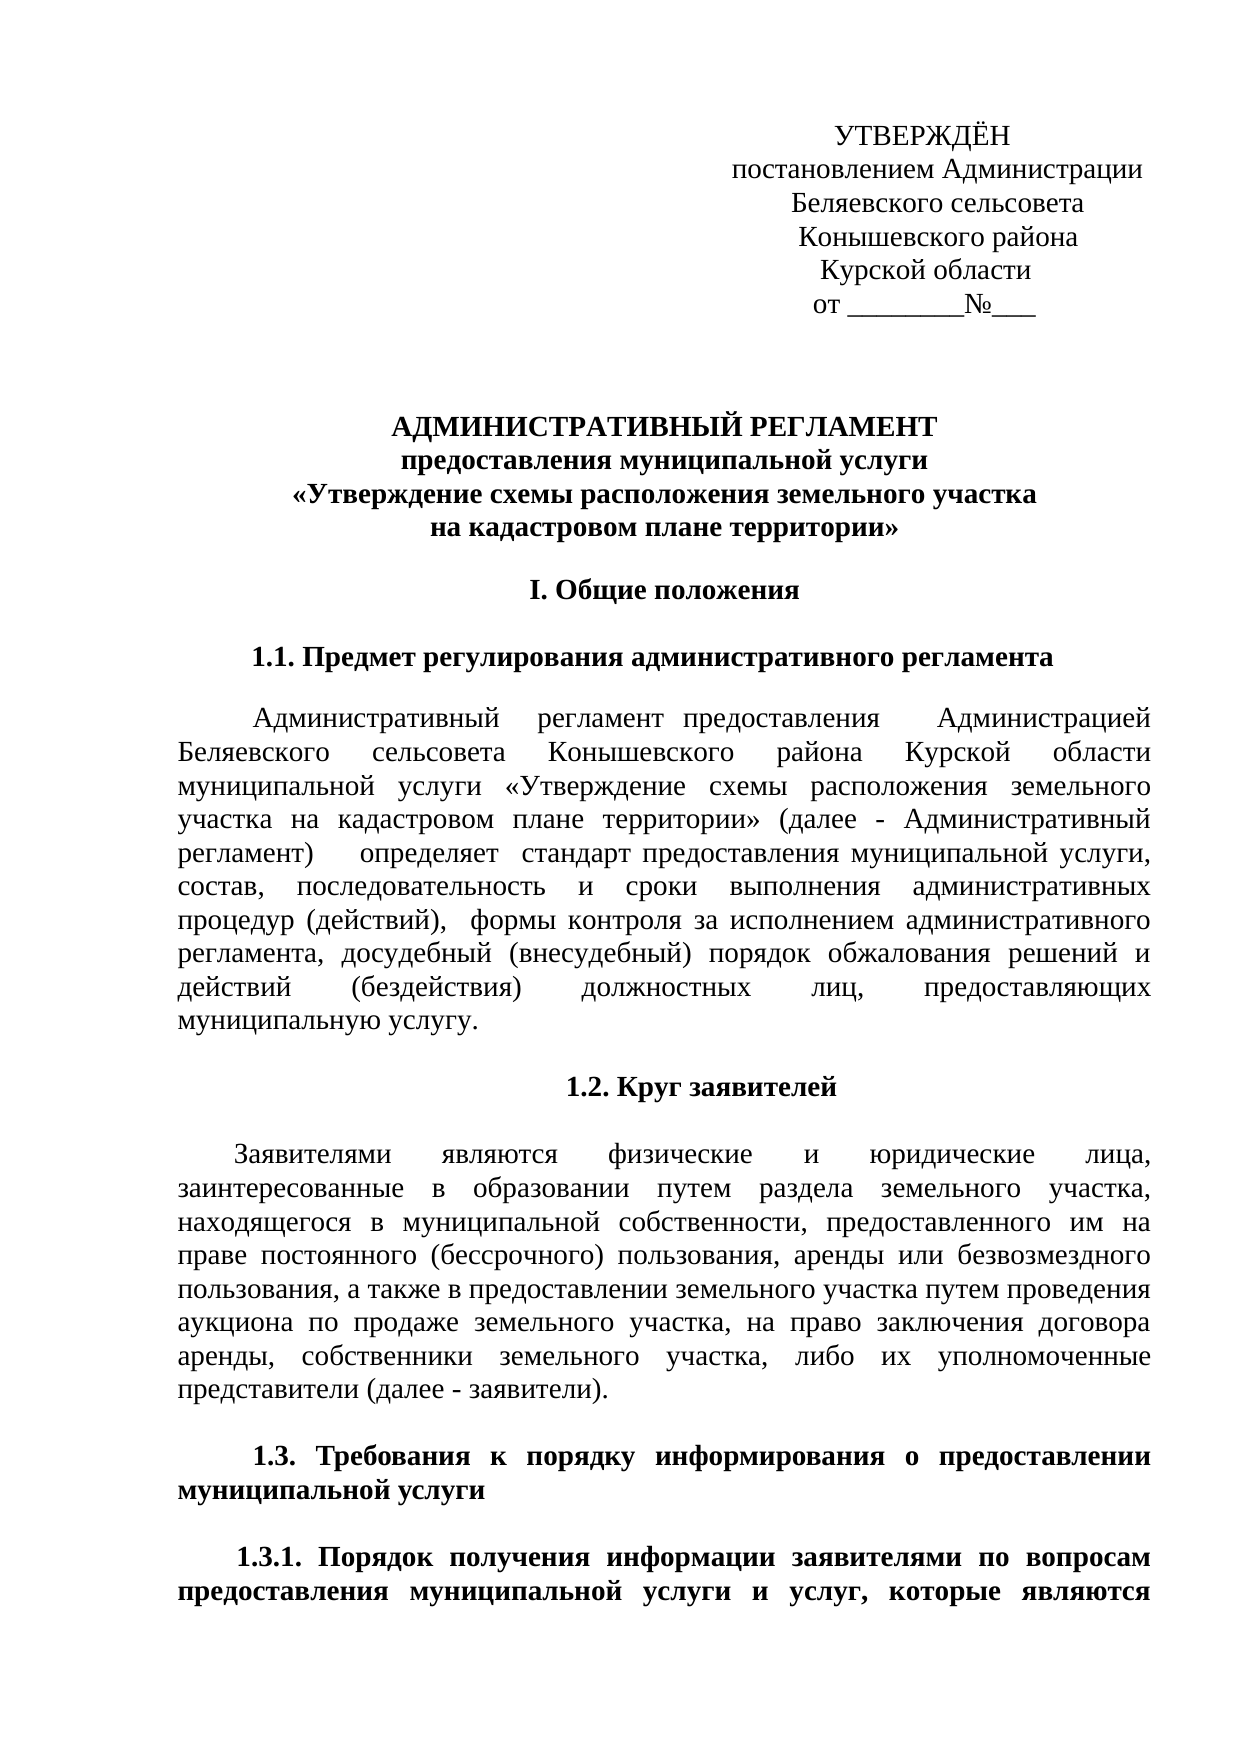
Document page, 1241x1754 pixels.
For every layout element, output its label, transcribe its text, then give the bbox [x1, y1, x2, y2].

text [177, 1539, 1152, 1606]
text 1.1. Предмет регулирования административного регламента [177, 639, 1152, 672]
text Конышевского района [177, 219, 1149, 252]
text Заявителями являются физические и юридические лица, заинтересованные в образовании путем раздела земельного участка, находящегося в муниципальной собственности, предоставленного им на праве постоянного (бессрочного) пользования, аренды или безвозмездного пользования, а также в предоставлении земельного участка путем проведения аукциона по продаже земельного участка, на право заключения договора аренды, собственники земельного участка, либо их уполномоченные представители (далее - заявители). [177, 1137, 1152, 1405]
text АДМИНИСТРАТИВНЫЙ РЕГЛАМЕНТ [177, 409, 1152, 442]
text «Утверждение схемы расположения земельного участка [177, 476, 1152, 509]
text 1.2. Круг заявителей [177, 1069, 1152, 1103]
text Беляевского сельсовета [177, 185, 1149, 219]
text I. Общие положения [177, 572, 1152, 605]
text Курской области [177, 252, 1149, 286]
text от ________№___ [177, 286, 1149, 319]
text постановлением Администрации [694, 152, 1149, 185]
text предоставления муниципальной услуги [177, 442, 1152, 476]
text 1.3. Требования к порядку информирования о предоставлении муниципальной услуги [177, 1438, 1152, 1506]
text УТВЕРЖДЁН [694, 118, 1149, 152]
text Административный регламент предоставления Администрацией Беляевского сельсовета Конышевского района Курской области муниципальной услуги «Утверждение схемы расположения земельного участка на кадастровом плане территории» (далее - Административный регламент) определяет стандарт предоставления муниципальной услуги, состав, последовательность и сроки выполнения административных процедур (действий), формы контроля за исполнением административного регламента, досудебный (внесудебный) порядок обжалования решений и действий (бездействия) должностных лиц, предоставляющих муниципальную услугу. [177, 701, 1152, 1036]
text на кадастровом плане территории» [177, 509, 1152, 543]
